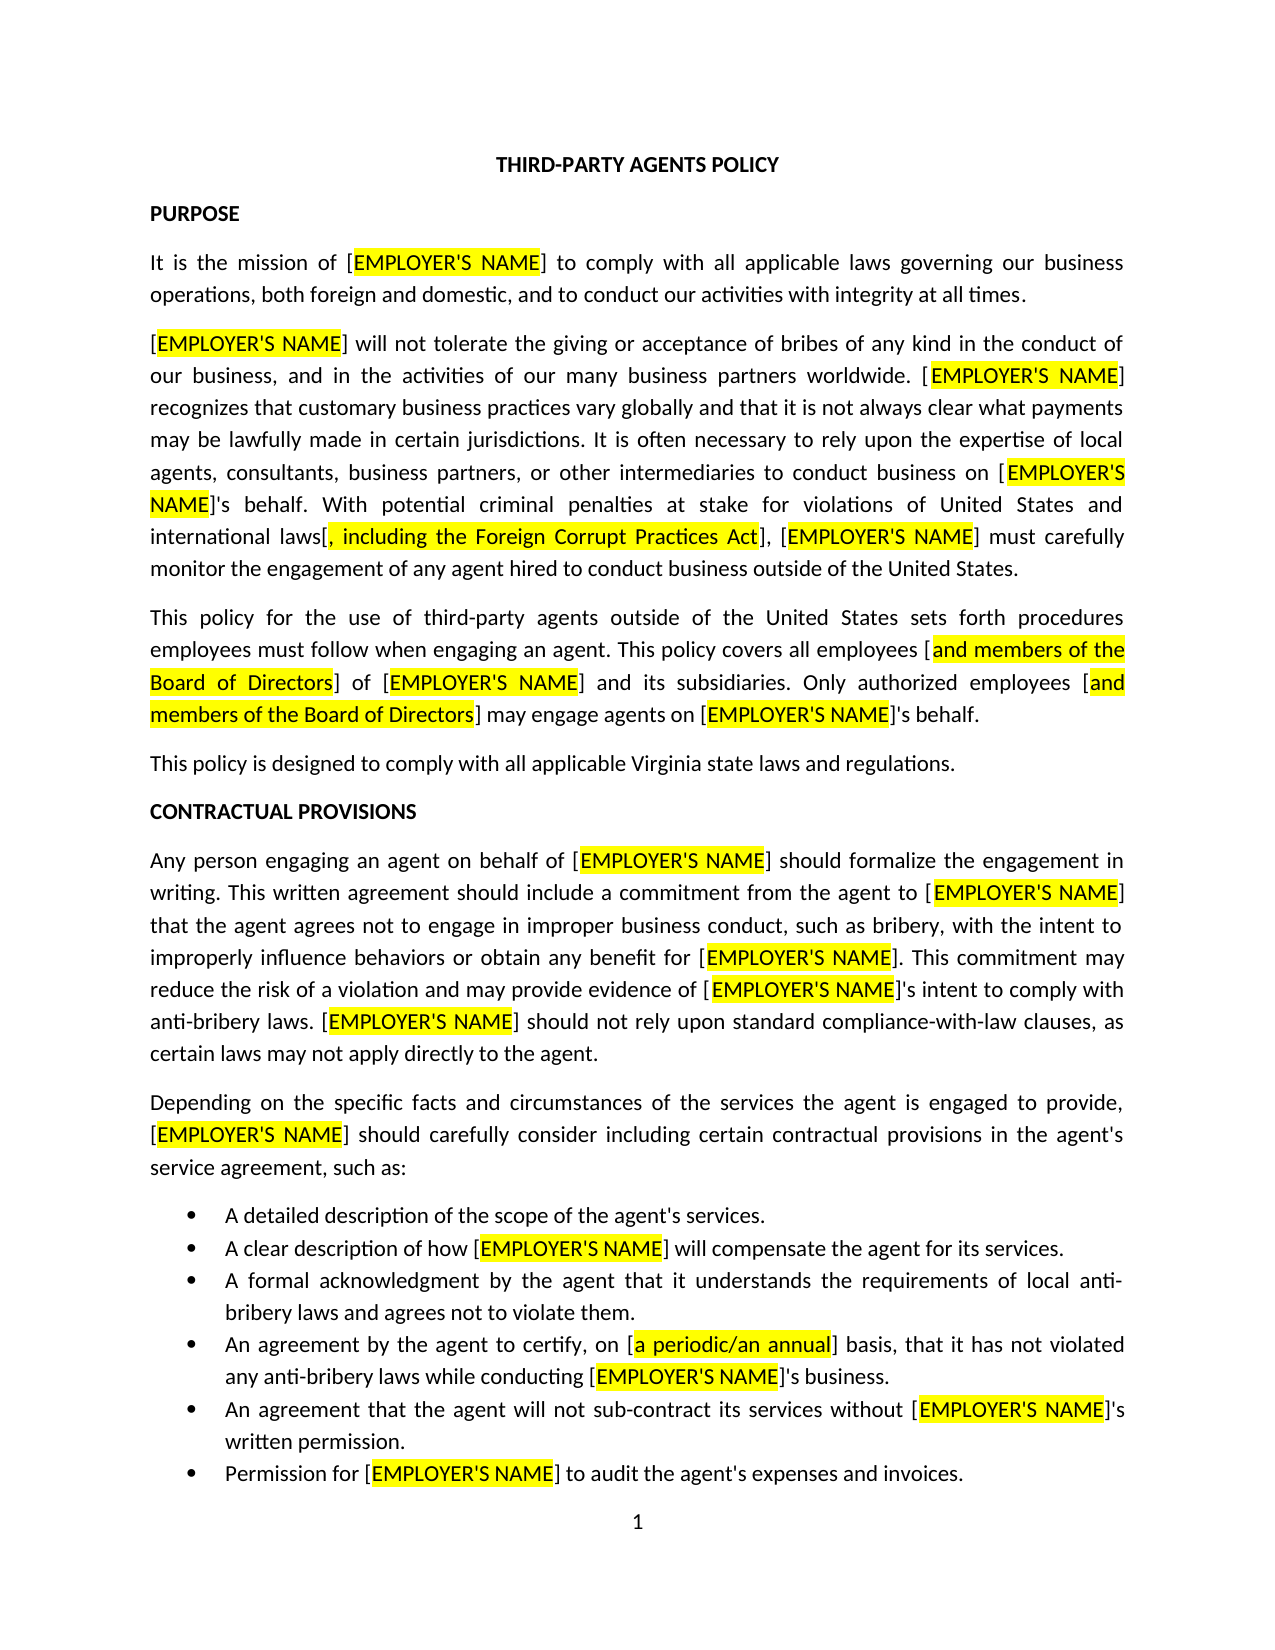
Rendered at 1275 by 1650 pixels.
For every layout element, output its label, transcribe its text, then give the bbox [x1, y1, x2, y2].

text CONTRACTUAL PROVISIONS [150, 797, 1125, 826]
text PURPOSE [150, 199, 1125, 227]
text It is the mission of [EMPLOYER'S NAME] to comply with all applicable laws governing our business operations, both foreign and domestic, and to conduct our activities with integrity at all times. [150, 248, 1125, 308]
text Any person engaging an agent on behalf of [EMPLOYER'S NAME] should formalize the engagement in writing. This written agreement should include a commitment from the agent to [EMPLOYER'S NAME] that the agent agrees not to engage in improper business conduct, such as bribery, with the intent to improperly influence behaviors or obtain any benefit for [EMPLOYER'S NAME]. This commitment may reduce the risk of a violation and may provide evidence of [EMPLOYER'S NAME]'s intent to comply with anti-bribery laws. [EMPLOYER'S NAME] should not rely upon standard compliance-with-law clauses, as certain laws may not apply directly to the agent. [150, 846, 1125, 1067]
list An agreement that the agent will not sub-contract its services without [EMPLOYER'S NAME]'s written permission. [187, 1395, 1125, 1455]
list A clear description of how [EMPLOYER'S NAME] will compensate the agent for its services. [187, 1234, 480, 1262]
list Permission for [EMPLOYER'S NAME] to audit the agent's expenses and invoices. [553, 1459, 1125, 1487]
text THIRD-PARTY AGENTS POLICY [150, 150, 1125, 178]
list A detailed description of the scope of the agent's services. [187, 1202, 1125, 1229]
list A clear description of how [EMPLOYER'S NAME] will compensate the agent for its services. [662, 1234, 1125, 1262]
list An agreement by the agent to certify, on [a periodic/an annual] basis, that it has not violated any anti-bribery laws while conducting [EMPLOYER'S NAME]'s business. [187, 1330, 1125, 1391]
text [EMPLOYER'S NAME] will not tolerate the giving or acceptance of bribes of any kind in the conduct of our business, and in the activities of our many business partners worldwide. [EMPLOYER'S NAME] recognizes that customary business practices vary globally and that it is not always clear what payments may be lawfully made in certain jurisdictions. It is often necessary to rely upon the expertise of local agents, consultants, business partners, or other intermediaries to conduct business on [EMPLOYER'S NAME]'s behalf. With potential criminal penalties at stake for violations of United States and international laws[, including the Foreign Corrupt Practices Act], [EMPLOYER'S NAME] must carefully monitor the engagement of any agent hired to conduct business outside of the United States. [150, 329, 1125, 582]
list Permission for [EMPLOYER'S NAME] to audit the agent's expenses and invoices. [187, 1459, 372, 1487]
text This policy is designed to comply with all applicable Virginia state laws and regulations. [150, 749, 1125, 777]
list A formal acknowledgment by the agent that it understands the requirements of local anti-bribery laws and agrees not to violate them. [187, 1266, 1125, 1326]
text Depending on the specific facts and circumstances of the services the agent is engaged to provide, [EMPLOYER'S NAME] should carefully consider including certain contractual provisions in the agent's service agreement, such as: [150, 1088, 1125, 1181]
text This policy for the use of third-party agents outside of the United States sets forth procedures employees must follow when engaging an agent. This policy covers all employees [and members of the Board of Directors] of [EMPLOYER'S NAME] and its subsidiaries. Only authorized employees [and members of the Board of Directors] may engage agents on [EMPLOYER'S NAME]'s behalf. [150, 603, 1125, 728]
